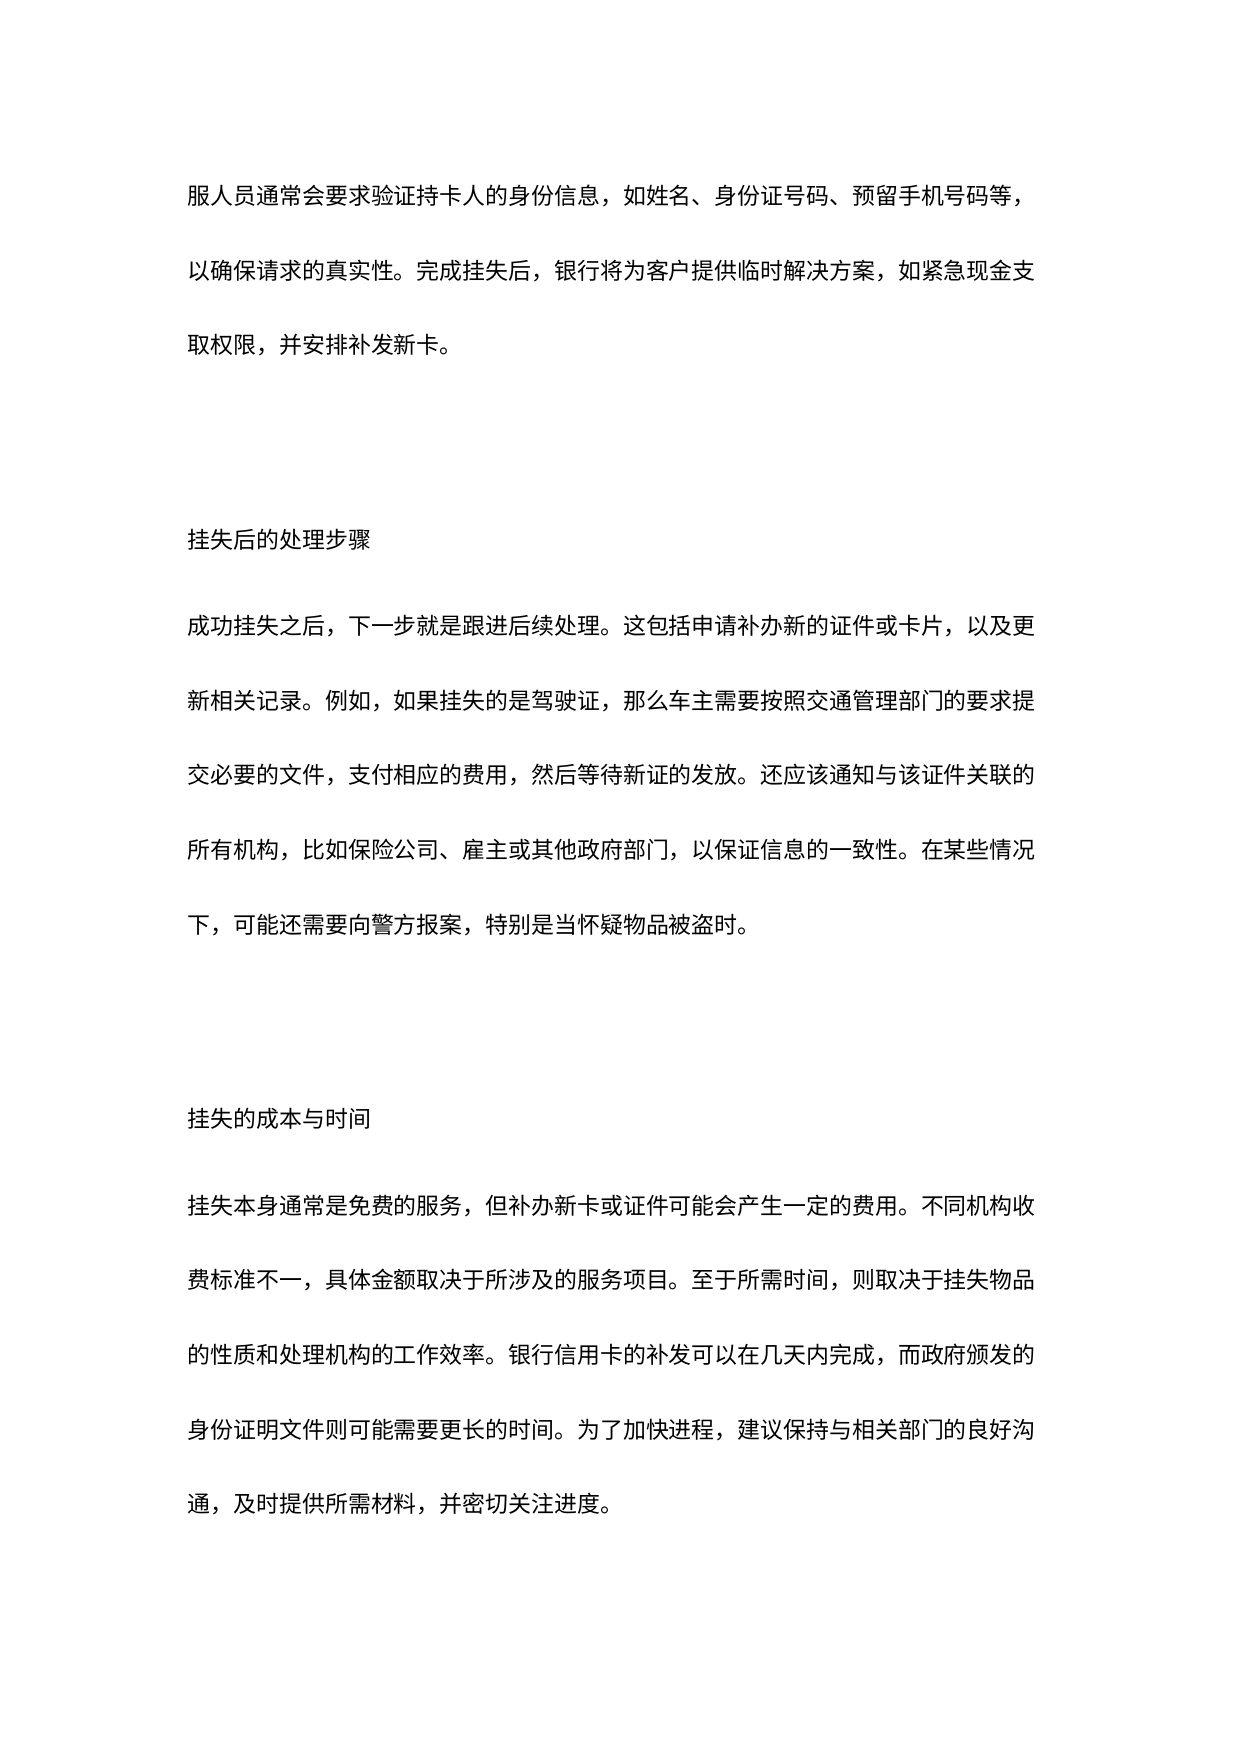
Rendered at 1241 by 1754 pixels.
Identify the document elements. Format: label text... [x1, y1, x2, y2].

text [187, 162, 1053, 376]
text 挂失本身通常是免费的服务，但补办新卡或证件可能会产生一定的费用。不同机构收费标准不一，具体金额取决于所涉及的服务项目。至于所需时间，则取决于挂失物品的性质和处理机构的工作效率。银行信用卡的补发可以在几天内完成，而政府颁发的身份证明文件则可能需要更长的时间。为了加快进程，建议保持与相关部门的良好沟通，及时提供所需材料，并密切关注进度。 [187, 1172, 1053, 1536]
text 挂失的成本与时间 [187, 1085, 1053, 1150]
text 挂失后的处理步骤 [187, 506, 1053, 571]
text 成功挂失之后，下一步就是跟进后续处理。这包括申请补办新的证件或卡片，以及更新相关记录。例如，如果挂失的是驾驶证，那么车主需要按照交通管理部门的要求提交必要的文件，支付相应的费用，然后等待新证的发放。还应该通知与该证件关联的所有机构，比如保险公司、雇主或其他政府部门，以保证信息的一致性。在某些情况下，可能还需要向警方报案，特别是当怀疑物品被盗时。 [187, 592, 1053, 956]
